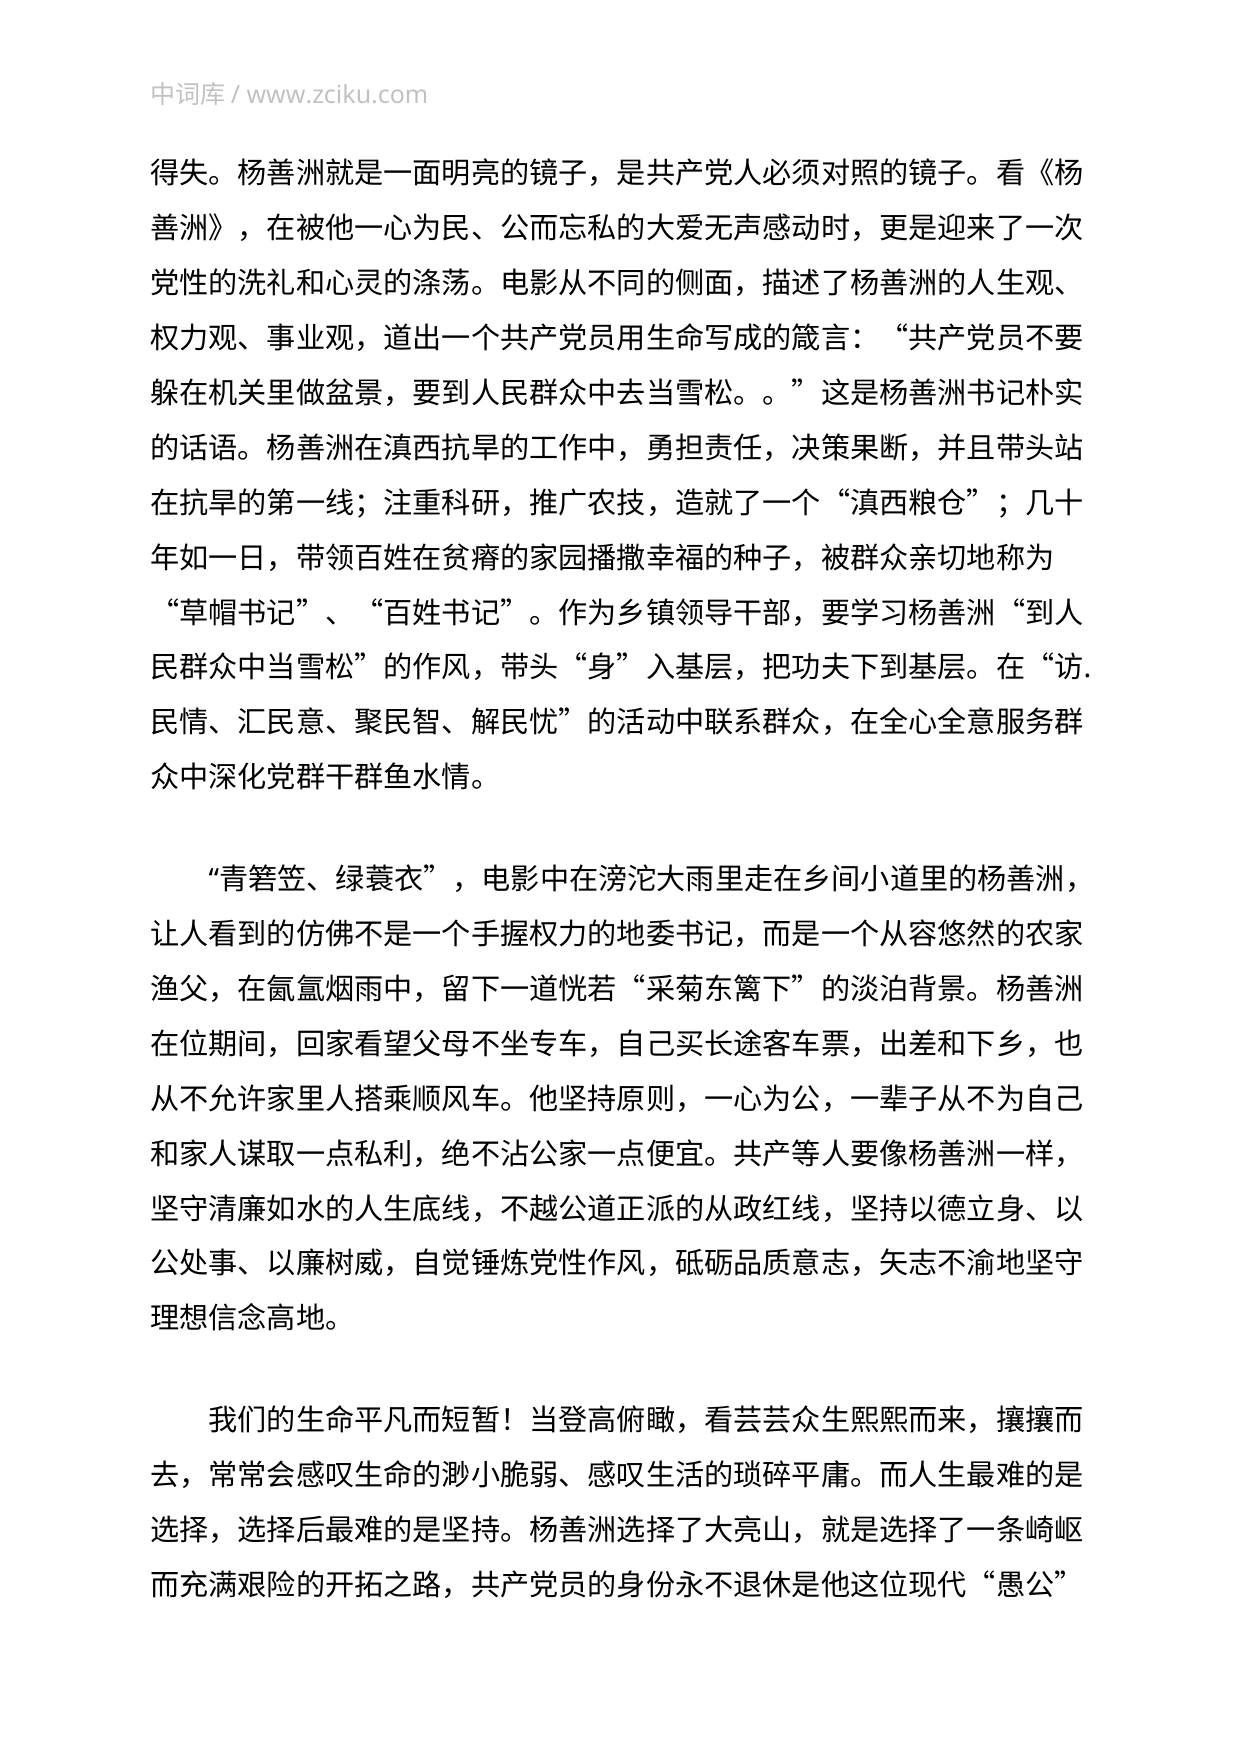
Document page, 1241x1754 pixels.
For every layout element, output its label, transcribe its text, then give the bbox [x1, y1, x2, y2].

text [150, 1397, 1090, 1604]
text “青箬笠、绿蓑衣”，电影中在滂沱大雨里走在乡间小道里的杨善洲，让人看到的仿佛不是一个手握权力的地委书记，而是一个从容悠然的农家渔父，在氤氲烟雨中，留下一道恍若“采菊东篱下”的淡泊背景。杨善洲在位期间，回家看望父母不坐专车，自己买长途客车票，出差和下乡，也从不允许家里人搭乘顺风车。他坚持原则，一心为公，一辈子从不为自己和家人谋取一点私利，绝不沾公家一点便宜。共产等人要像杨善洲一样，坚守清廉如水的人生底线，不越公道正派的从政红线，坚持以德立身、以公处事、以廉树威，自觉锤炼党性作风，砥砺品质意志，矢志不渝地坚守理想信念高地。 [150, 856, 1090, 1337]
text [150, 150, 1090, 796]
